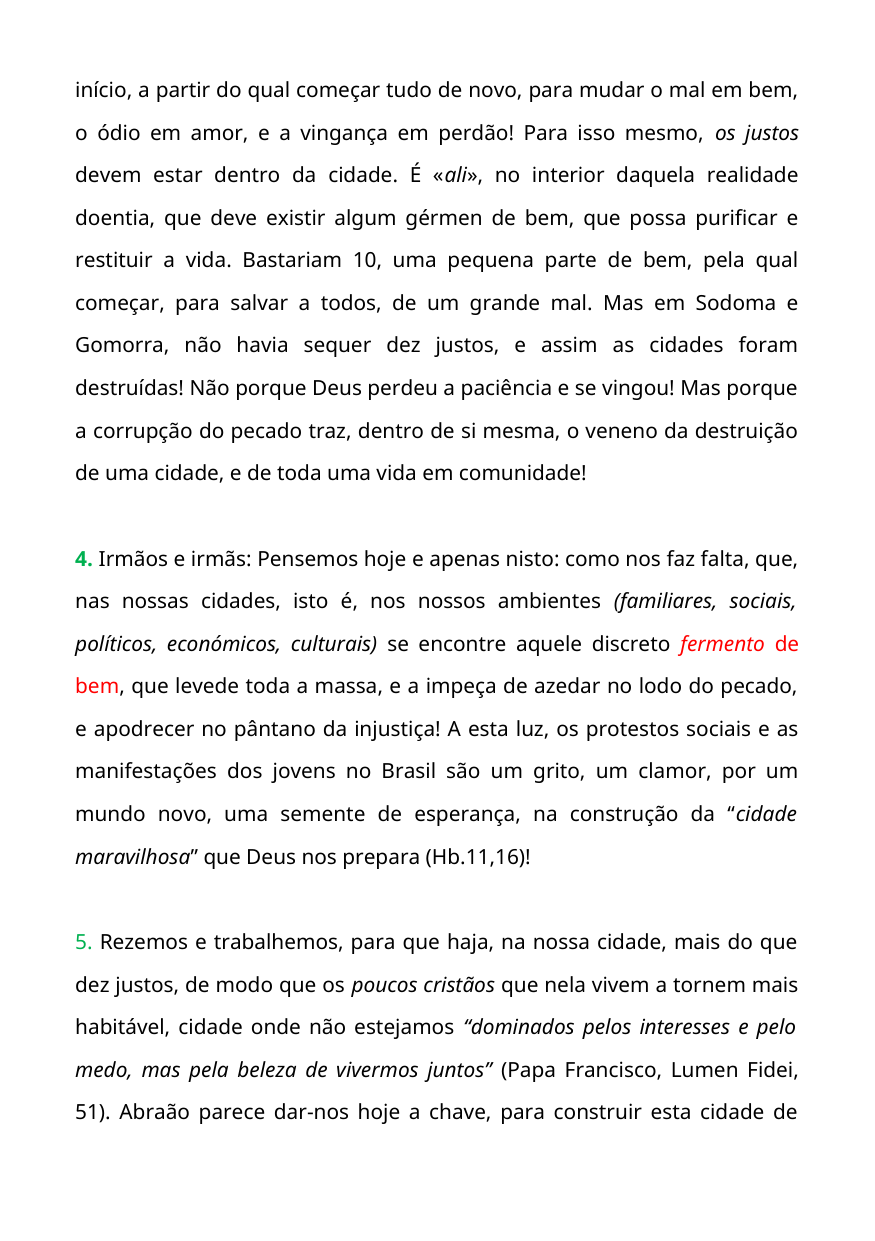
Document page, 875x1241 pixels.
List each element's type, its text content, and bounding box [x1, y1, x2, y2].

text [75, 927, 799, 1126]
text 4. Irmãos e irmãs: Pensemos hoje e apenas nisto: como nos faz falta, que, nas nossas cidades, isto é, nos nossos ambientes (familiares, sociais, políticos, económicos, culturais) se encontre aquele discreto fermento de bem, que levede toda a massa, e a impeça de azedar no lodo do pecado, e apodrecer no pântano da injustiça! A esta luz, os protestos sociais e as manifestações dos jovens no Brasil são um grito, um clamor, por um mundo novo, uma semente de esperança, na construção da “cidade maravilhosa” que Deus nos prepara (Hb.11,16)! [75, 544, 799, 870]
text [75, 75, 799, 487]
